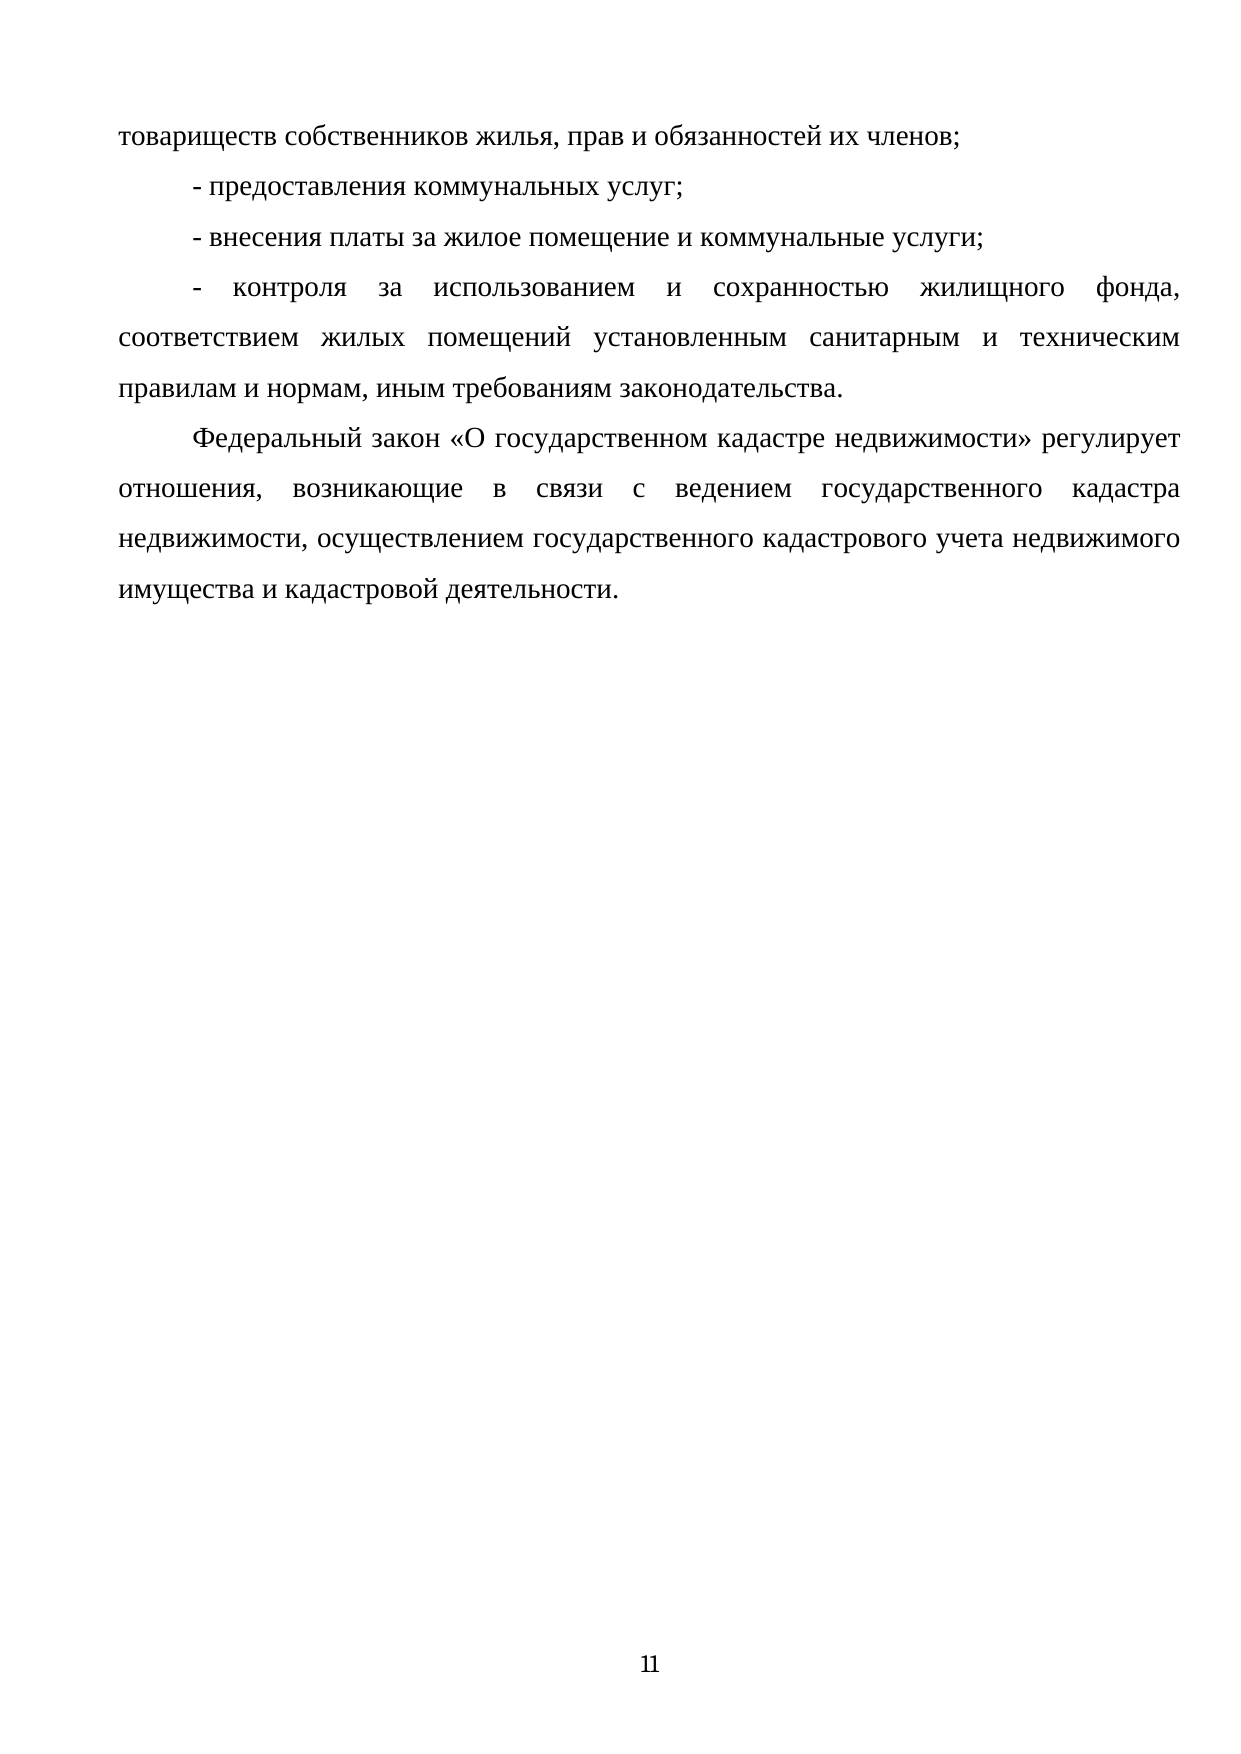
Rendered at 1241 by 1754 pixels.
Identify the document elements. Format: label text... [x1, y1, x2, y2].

text Федеральный закон «О государственном кадастре недвижимости» регулирует отношения, возникающие в связи с ведением государственного кадастра недвижимости, осуществлением государственного кадастрового учета недвижимого имущества и кадастровой деятельности. [118, 420, 1181, 604]
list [118, 118, 1181, 152]
list - контроля за использованием и сохранностью жилищного фонда, соответствием жилых помещений установленным санитарным и техническим правилам и нормам, иным требованиям законодательства. [118, 269, 1181, 403]
list - предоставления коммунальных услуг; [118, 168, 1181, 202]
list - внесения платы за жилое помещение и коммунальные услуги; [118, 219, 1181, 252]
